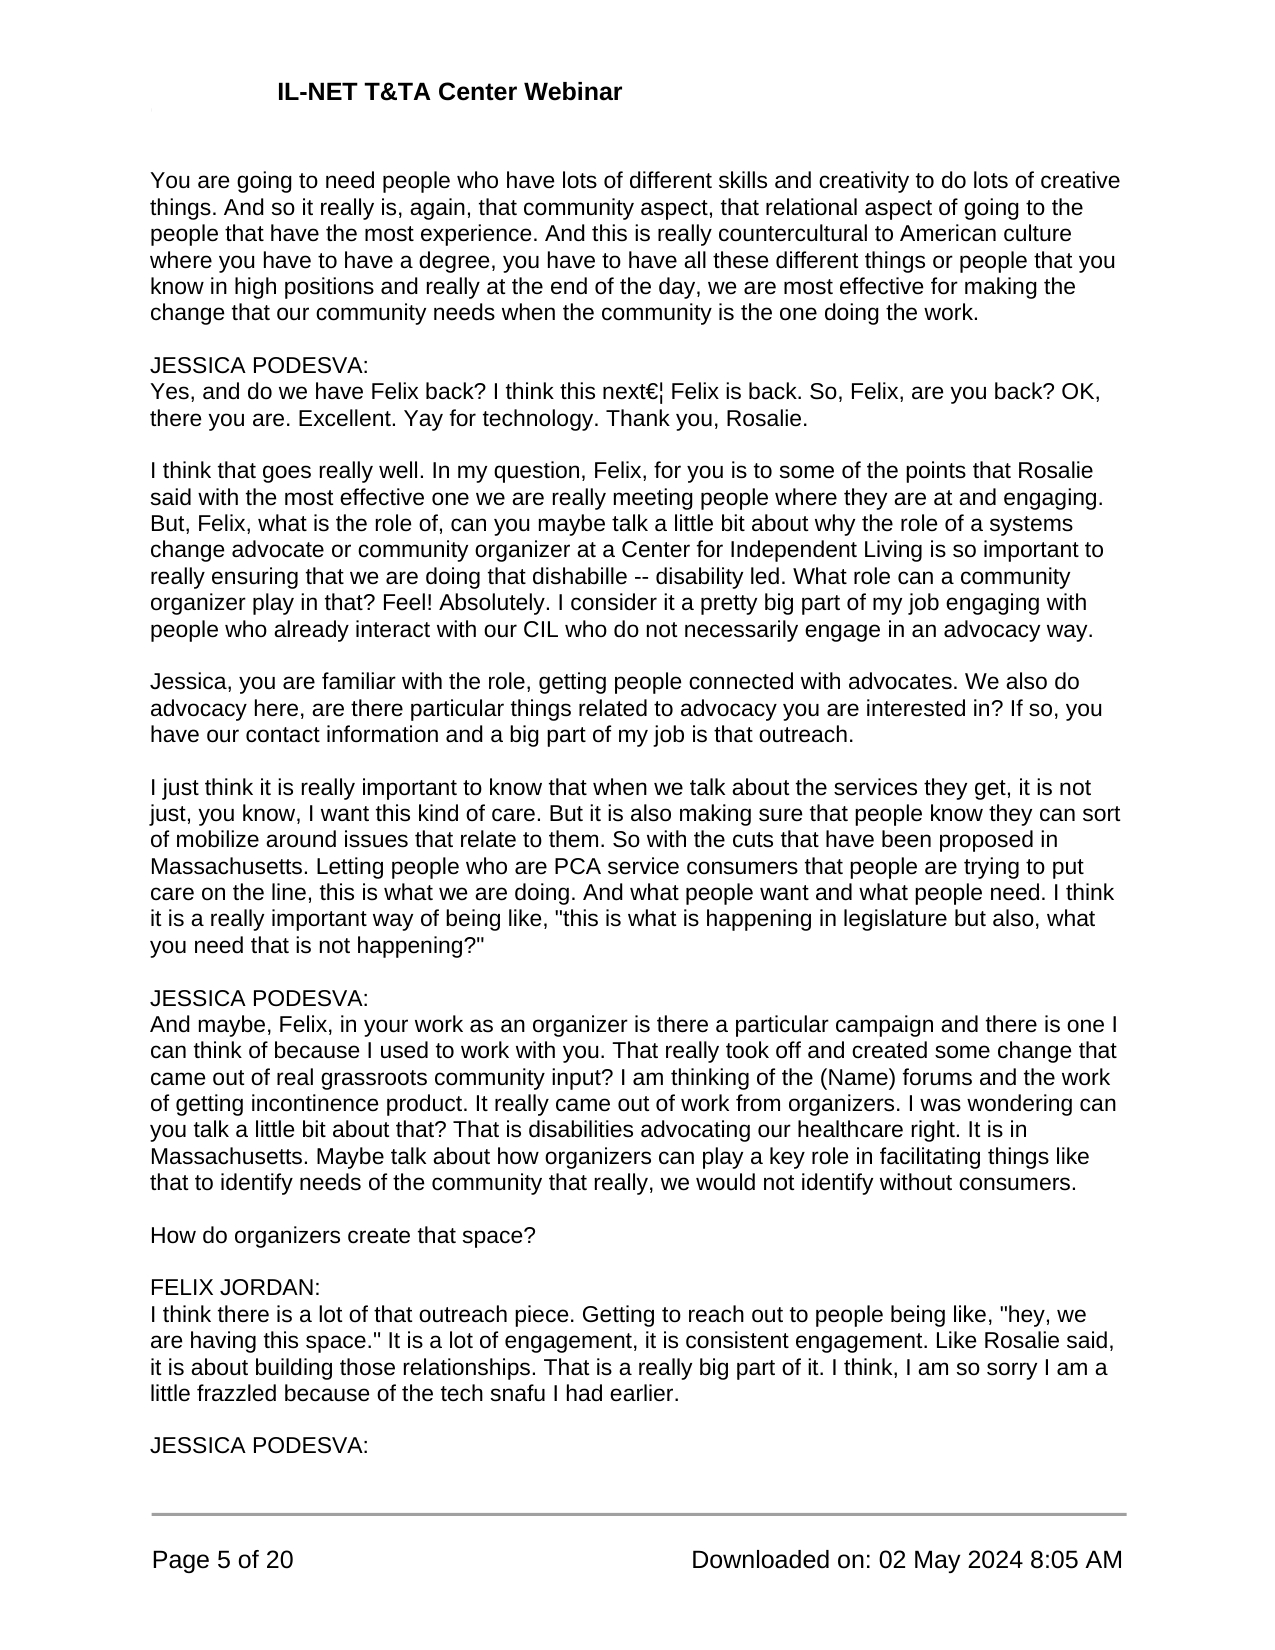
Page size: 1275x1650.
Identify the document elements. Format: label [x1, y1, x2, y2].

text [150, 167, 1125, 1459]
